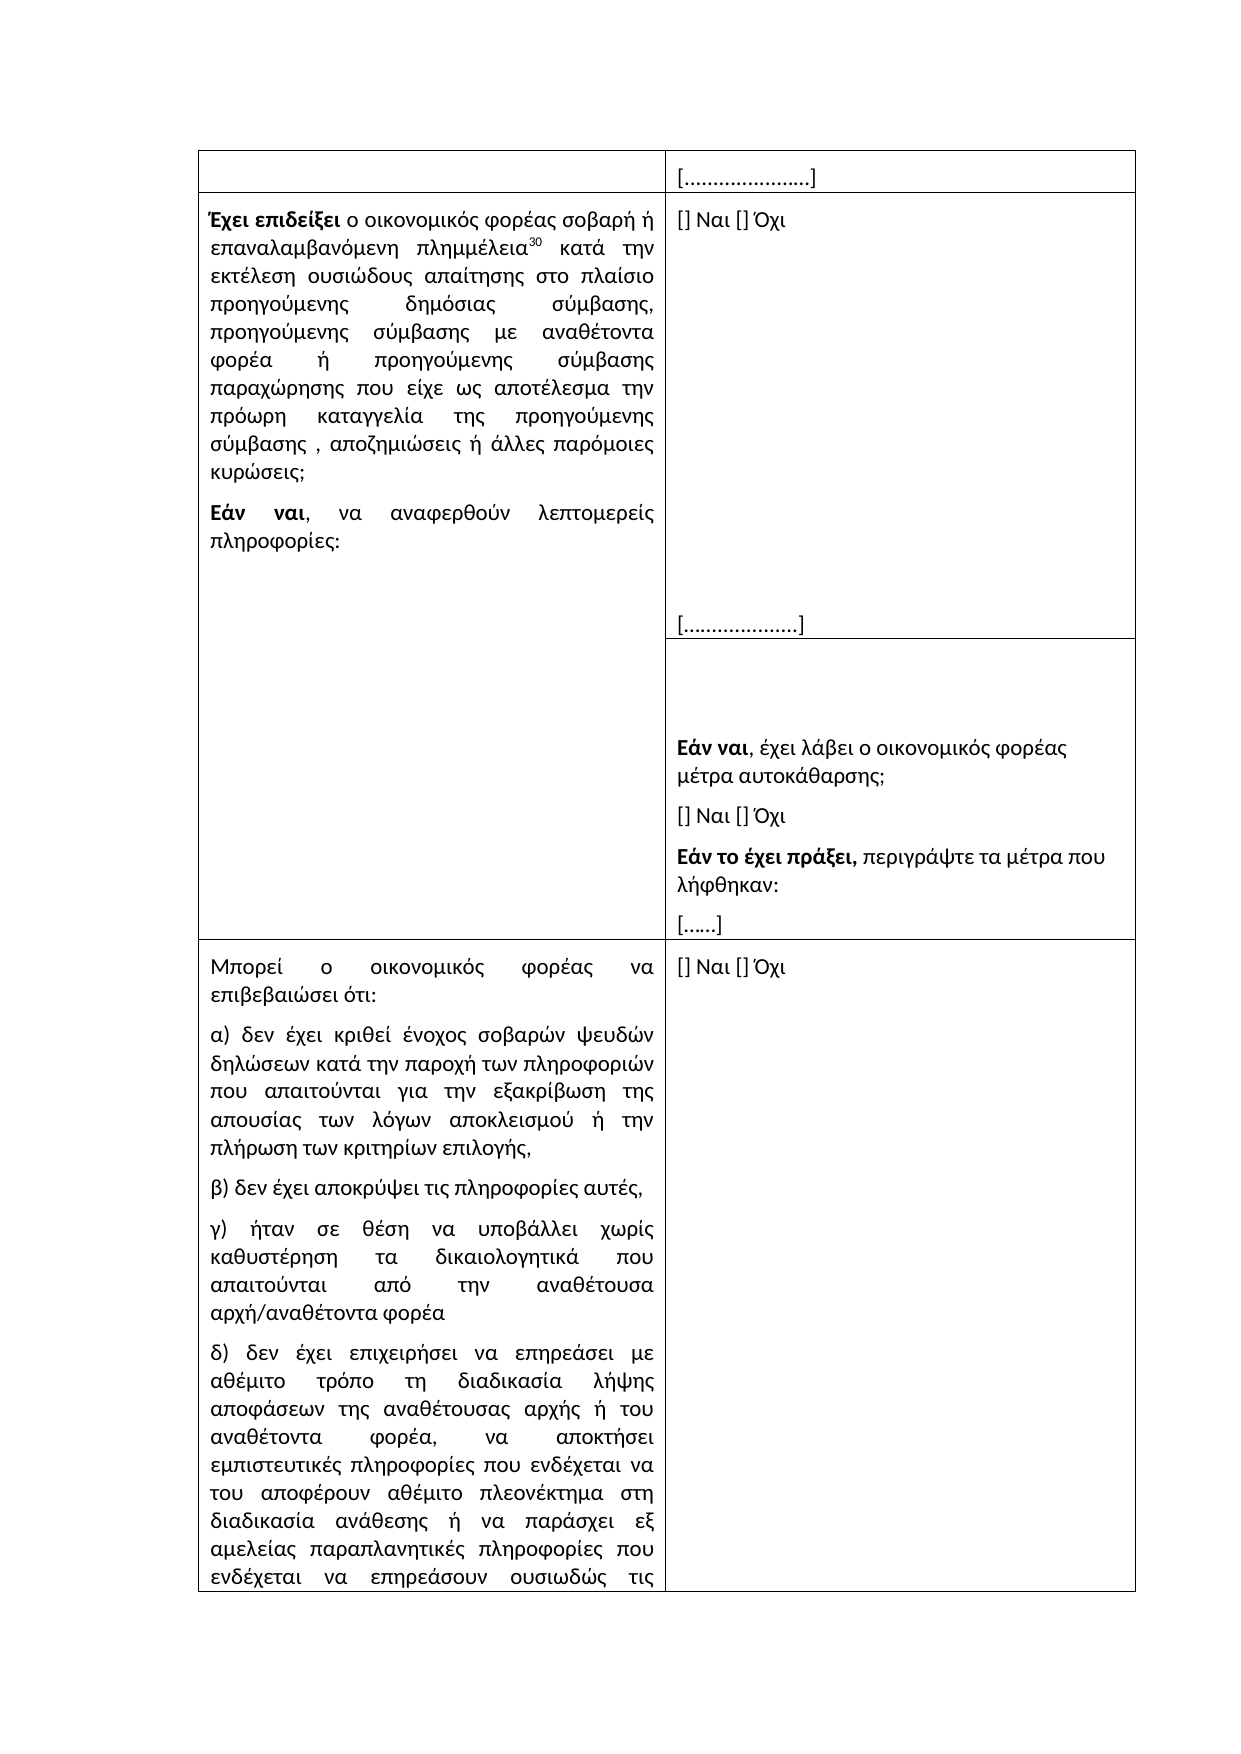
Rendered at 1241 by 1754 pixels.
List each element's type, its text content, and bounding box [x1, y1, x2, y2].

table_cell [] Ναι [] Όχι [….................] [666, 193, 1135, 638]
table_cell Έχει επιδείξει ο οικονομικός φορέας σοβαρή ή επαναλαμβανόμενη πλημμέλεια κατά την εκτέλεση ουσιώδους απαίτησης στο πλαίσιο προηγούμενης δημόσιας σύμβασης, προηγούμενης σύμβασης με αναθέτοντα φορέα ή προηγούμενης σύμβασης παραχώρησης που είχε ως αποτέλεσμα την πρόωρη καταγγελία της προηγούμενης σύμβασης , αποζημιώσεις ή άλλες παρόμοιες κυρώσεις; Εάν ναι, να αναφερθούν λεπτομερείς πληροφορίες: [199, 193, 665, 938]
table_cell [666, 151, 1135, 192]
table_cell Εάν ναι, έχει λάβει ο οικονομικός φορέας μέτρα αυτοκάθαρσης; [] Ναι [] Όχι Εάν το έχει πράξει, περιγράψτε τα μέτρα που λήφθηκαν: [……] [666, 639, 1135, 938]
table_cell [] Ναι [] Όχι [666, 940, 1135, 1591]
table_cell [199, 940, 665, 1591]
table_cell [199, 151, 665, 192]
